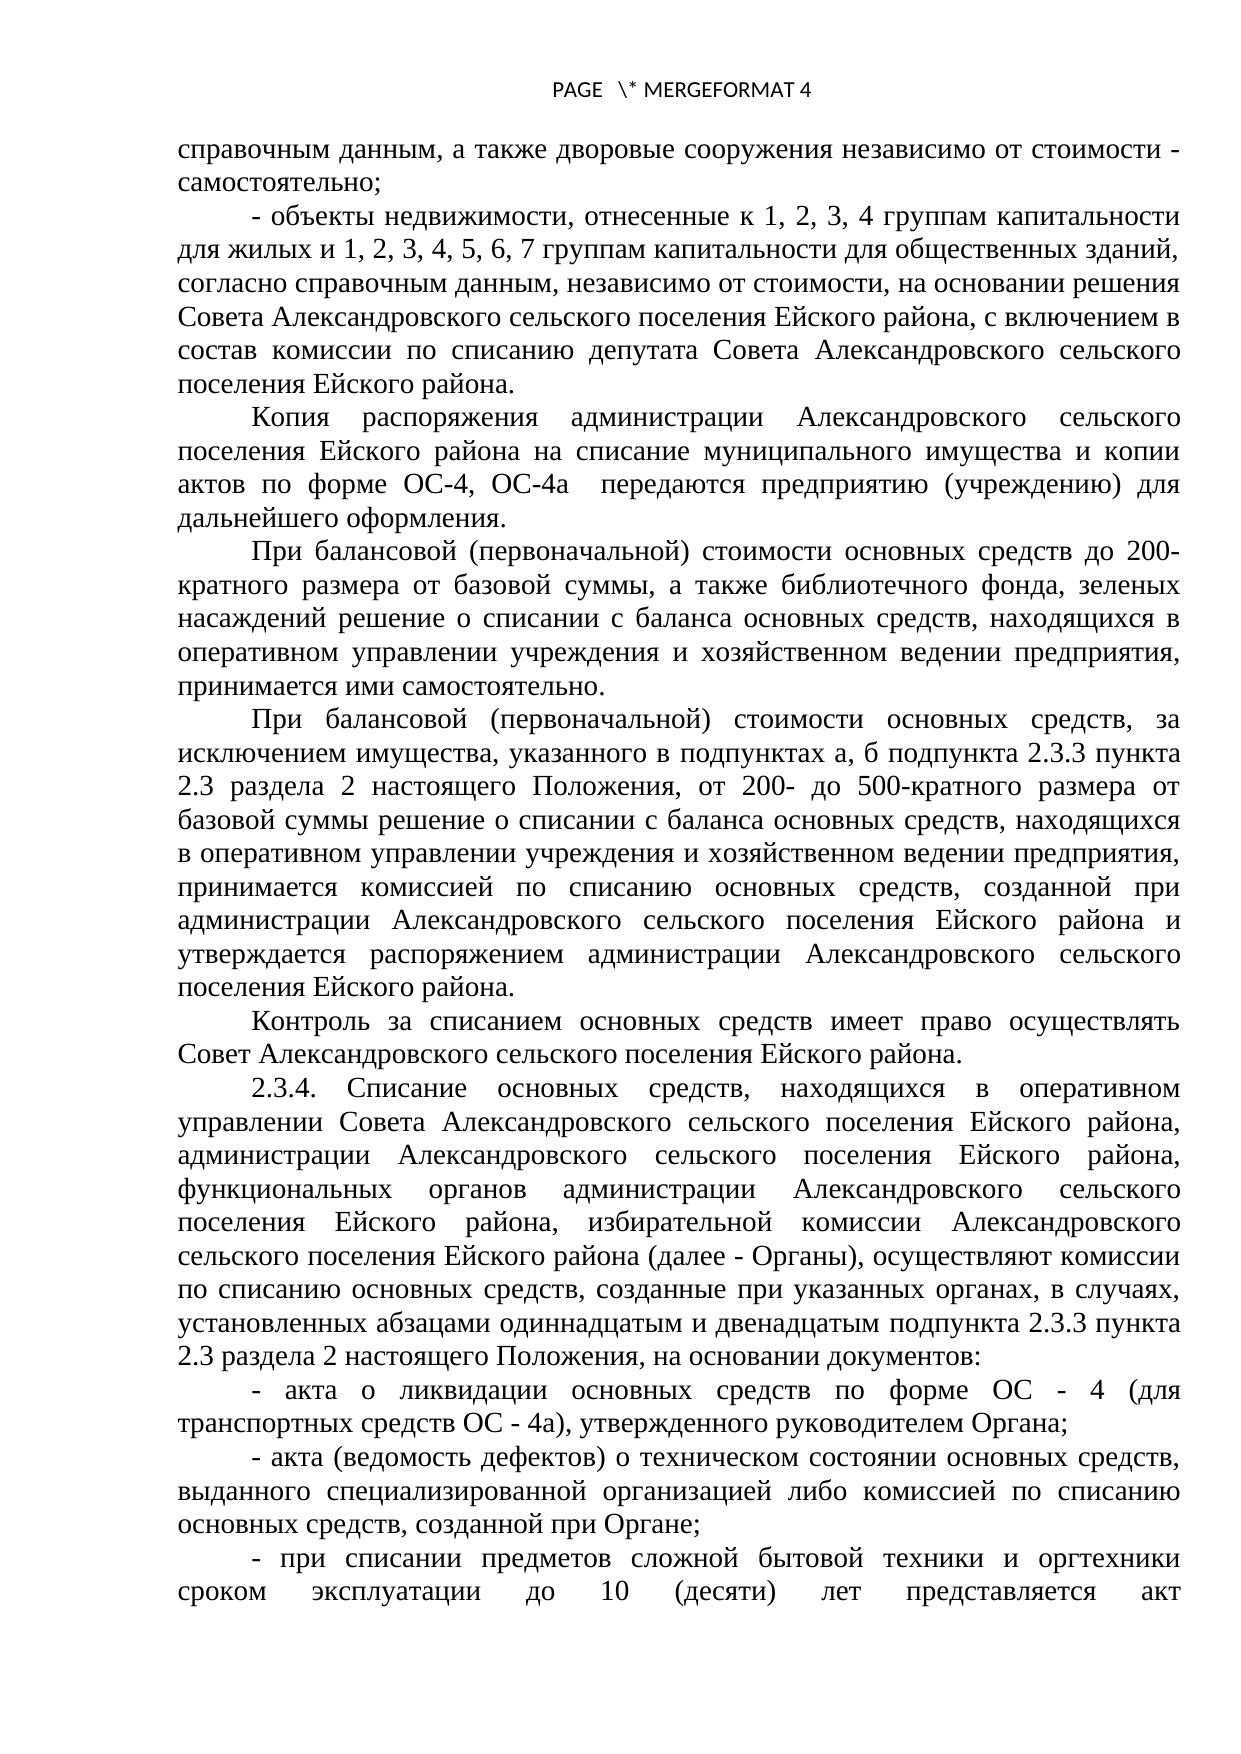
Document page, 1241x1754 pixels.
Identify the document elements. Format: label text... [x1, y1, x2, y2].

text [177, 1540, 1181, 1607]
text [177, 131, 1181, 198]
text Контроль за списанием основных средств имеет право осуществлять Совет Александровского сельского поселения Ейского района. [177, 1003, 1181, 1070]
text Копия распоряжения администрации Александровского сельского поселения Ейского района на списание муниципального имущества и копии актов по форме ОС-4, ОС-4а передаются предприятию (учреждению) для дальнейшего оформления. [177, 399, 1181, 533]
text При балансовой (первоначальной) стоимости основных средств до 200-кратного размера от базовой суммы, а также библиотечного фонда, зеленых насаждений решение о списании с баланса основных средств, находящихся в оперативном управлении учреждения и хозяйственном ведении предприятия, принимается ими самостоятельно. [177, 533, 1181, 701]
text При балансовой (первоначальной) стоимости основных средств, за исключением имущества, указанного в подпунктах а, б подпункта 2.3.3 пункта 2.3 раздела 2 настоящего Положения, от 200- до 500-кратного размера от базовой суммы решение о списании с баланса основных средств, находящихся в оперативном управлении учреждения и хозяйственном ведении предприятия, принимается комиссией по списанию основных средств, созданной при администрации Александровского сельского поселения Ейского района и утверждается распоряжением администрации Александровского сельского поселения Ейского района. [177, 701, 1181, 1003]
text - акта (ведомость дефектов) о техническом состоянии основных средств, выданного специализированной организацией либо комиссией по списанию основных средств, созданной при Органе; [177, 1439, 1181, 1540]
text 2.3.4. Списание основных средств, находящихся в оперативном управлении Совета Александровского сельского поселения Ейского района, администрации Александровского сельского поселения Ейского района, функциональных органов администрации Александровского сельского поселения Ейского района, избирательной комиссии Александровского сельского поселения Ейского района (далее - Органы), осуществляют комиссии по списанию основных средств, созданные при указанных органах, в случаях, установленных абзацами одиннадцатым и двенадцатым подпункта 2.3.3 пункта 2.3 раздела 2 настоящего Положения, на основании документов: [177, 1070, 1181, 1372]
text - объекты недвижимости, отнесенные к 1, 2, 3, 4 группам капитальности для жилых и 1, 2, 3, 4, 5, 6, 7 группам капитальности для общественных зданий, согласно справочным данным, независимо от стоимости, на основании решения Совета Александровского сельского поселения Ейского района, с включением в состав комиссии по списанию депутата Совета Александровского сельского поселения Ейского района. [177, 198, 1181, 399]
text - акта о ликвидации основных средств по форме ОС - 4 (для транспортных средств ОС - 4а), утвержденного руководителем Органа; [177, 1372, 1181, 1439]
